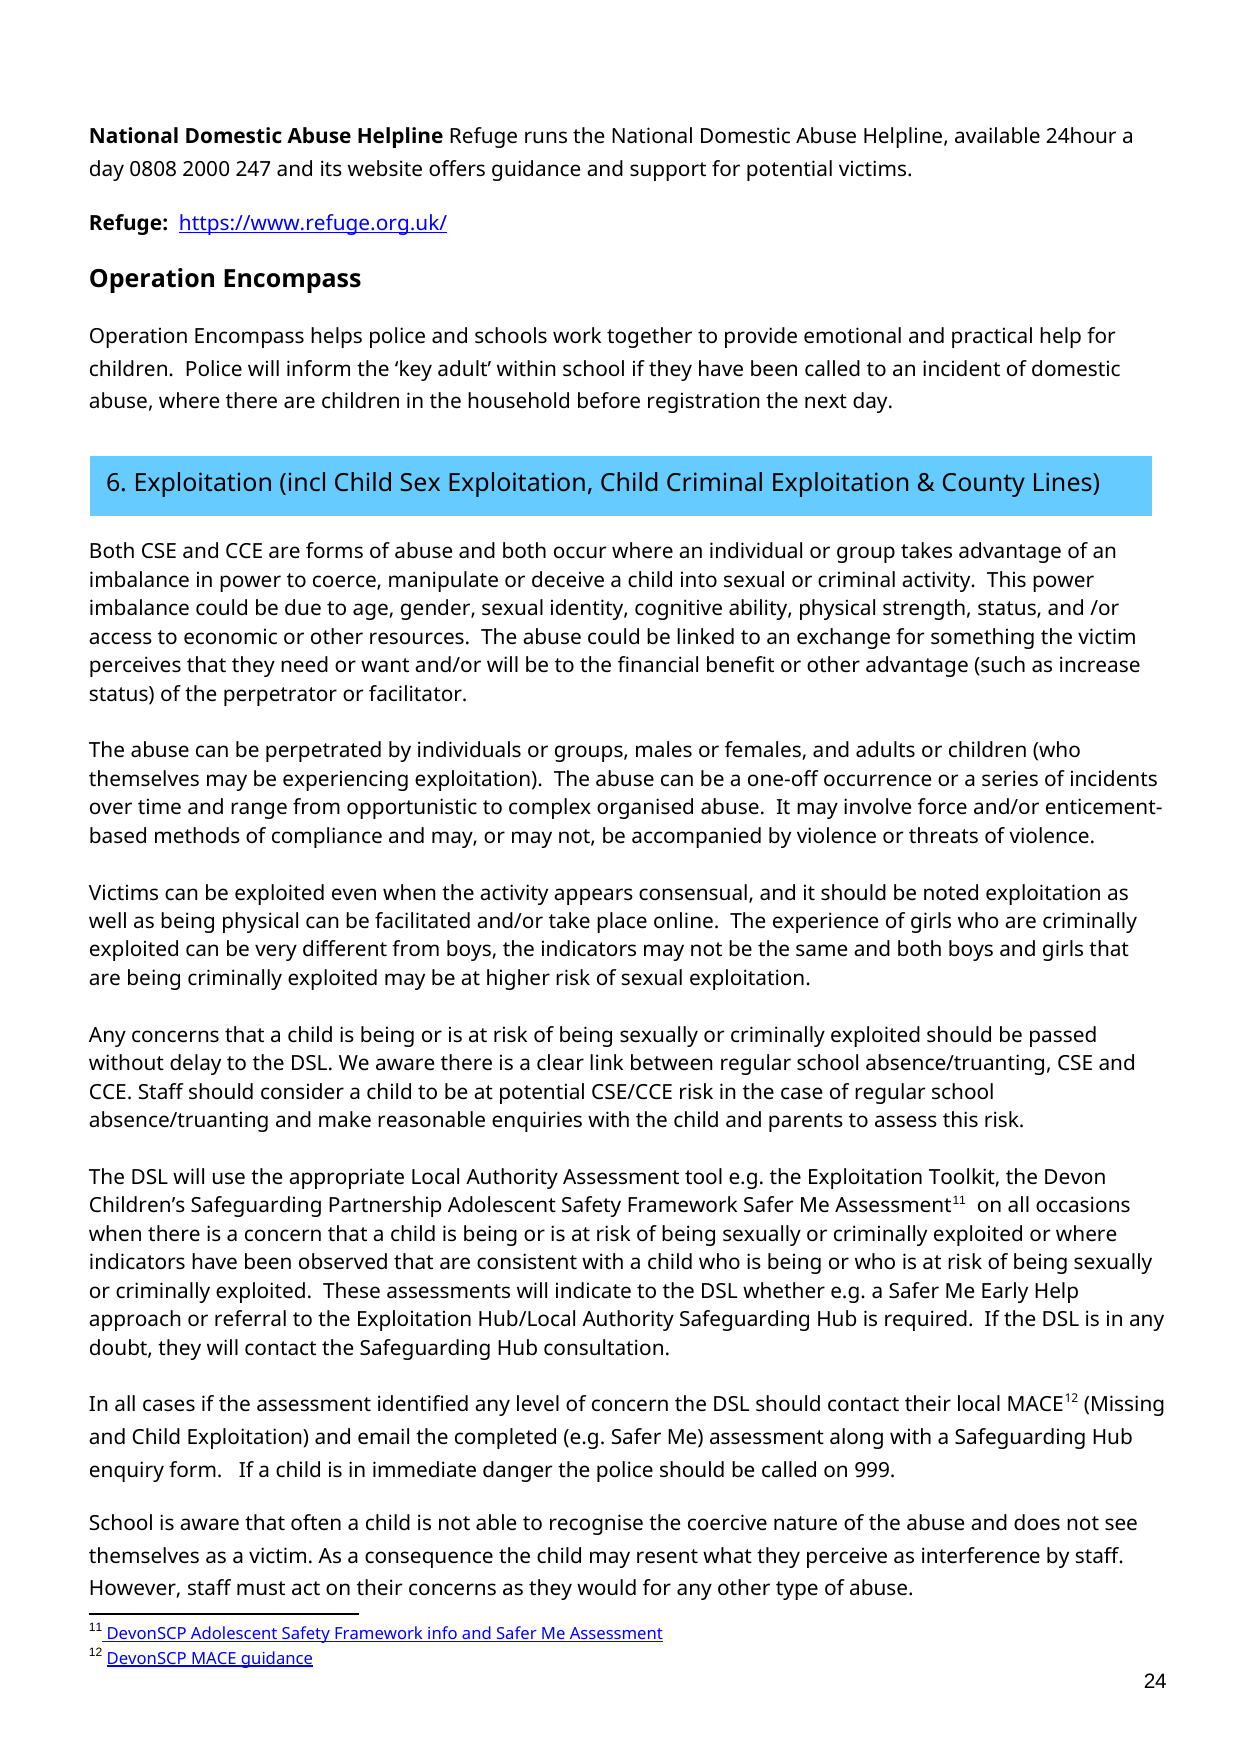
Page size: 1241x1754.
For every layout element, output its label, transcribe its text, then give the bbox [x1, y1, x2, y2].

text The DSL will use the appropriate Local Authority Assessment tool e.g. the Exploitation Toolkit, the Devon Children’s Safeguarding Partnership Adolescent Safety Framework Safer Me Assessment on all occasions when there is a concern that a child is being or is at risk of being sexually or criminally exploited or where indicators have been observed that are consistent with a child who is being or who is at risk of being sexually or criminally exploited. These assessments will indicate to the DSL whether e.g. a Safer Me Early Help approach or referral to the Exploitation Hub/Local Authority Safeguarding Hub is required. If the DSL is in any doubt, they will contact the Safeguarding Hub consultation. [89, 1162, 1167, 1361]
text Refuge: https://www.refuge.org.uk/ [89, 208, 1167, 236]
text National Domestic Abuse Helpline Refuge runs the National Domestic Abuse Helpline, available 24hour a day 0808 2000 247 and its website offers guidance and support for potential victims. [89, 122, 1167, 183]
text The abuse can be perpetrated by individuals or groups, males or females, and adults or children (who themselves may be experiencing exploitation). The abuse can be a one-off occurrence or a series of incidents over time and range from opportunistic to complex organised abuse. It may involve force and/or enticement-based methods of compliance and may, or may not, be accompanied by violence or threats of violence. [89, 736, 1167, 849]
text In all cases if the assessment identified any level of concern the DSL should contact their local MACE (Missing and Child Exploitation) and email the completed (e.g. Safer Me) assessment along with a Safeguarding Hub enquiry form. If a child is in immediate danger the police should be called on 999. [89, 1389, 1167, 1483]
text School is aware that often a child is not able to recognise the coercive nature of the abuse and does not see themselves as a victim. As a consequence the child may resent what they perceive as interference by staff. However, staff must act on their concerns as they would for any other type of abuse. [89, 1508, 1167, 1602]
text Operation Encompass helps police and schools work together to provide emotional and practical help for children. Police will inform the ‘key adult’ within school if they have been called to an incident of domestic abuse, where there are children in the household before registration the next day. [89, 321, 1167, 415]
text Victims can be exploited even when the activity appears consensual, and it should be noted exploitation as well as being physical can be facilitated and/or take place online. The experience of girls who are criminally exploited can be very different from boys, the indicators may not be the same and both boys and girls that are being criminally exploited may be at higher risk of sexual exploitation. [89, 878, 1167, 991]
text Operation Encompass [89, 261, 1167, 295]
text Both CSE and CCE are forms of abuse and both occur where an individual or group takes advantage of an imbalance in power to coerce, manipulate or deceive a child into sexual or criminal activity. This power imbalance could be due to age, gender, sexual identity, cognitive ability, physical strength, status, and /or access to economic or other resources. The abuse could be linked to an exchange for something the victim perceives that they need or want and/or will be to the financial benefit or other advantage (such as increase status) of the perpetrator or facilitator. [89, 536, 1167, 707]
text Any concerns that a child is being or is at risk of being sexually or criminally exploited should be passed without delay to the DSL. We aware there is a clear link between regular school absence/truanting, CSE and CCE. Staff should consider a child to be at potential CSE/CCE risk in the case of regular school absence/truanting and make reasonable enquiries with the child and parents to assess this risk. [89, 1020, 1167, 1134]
